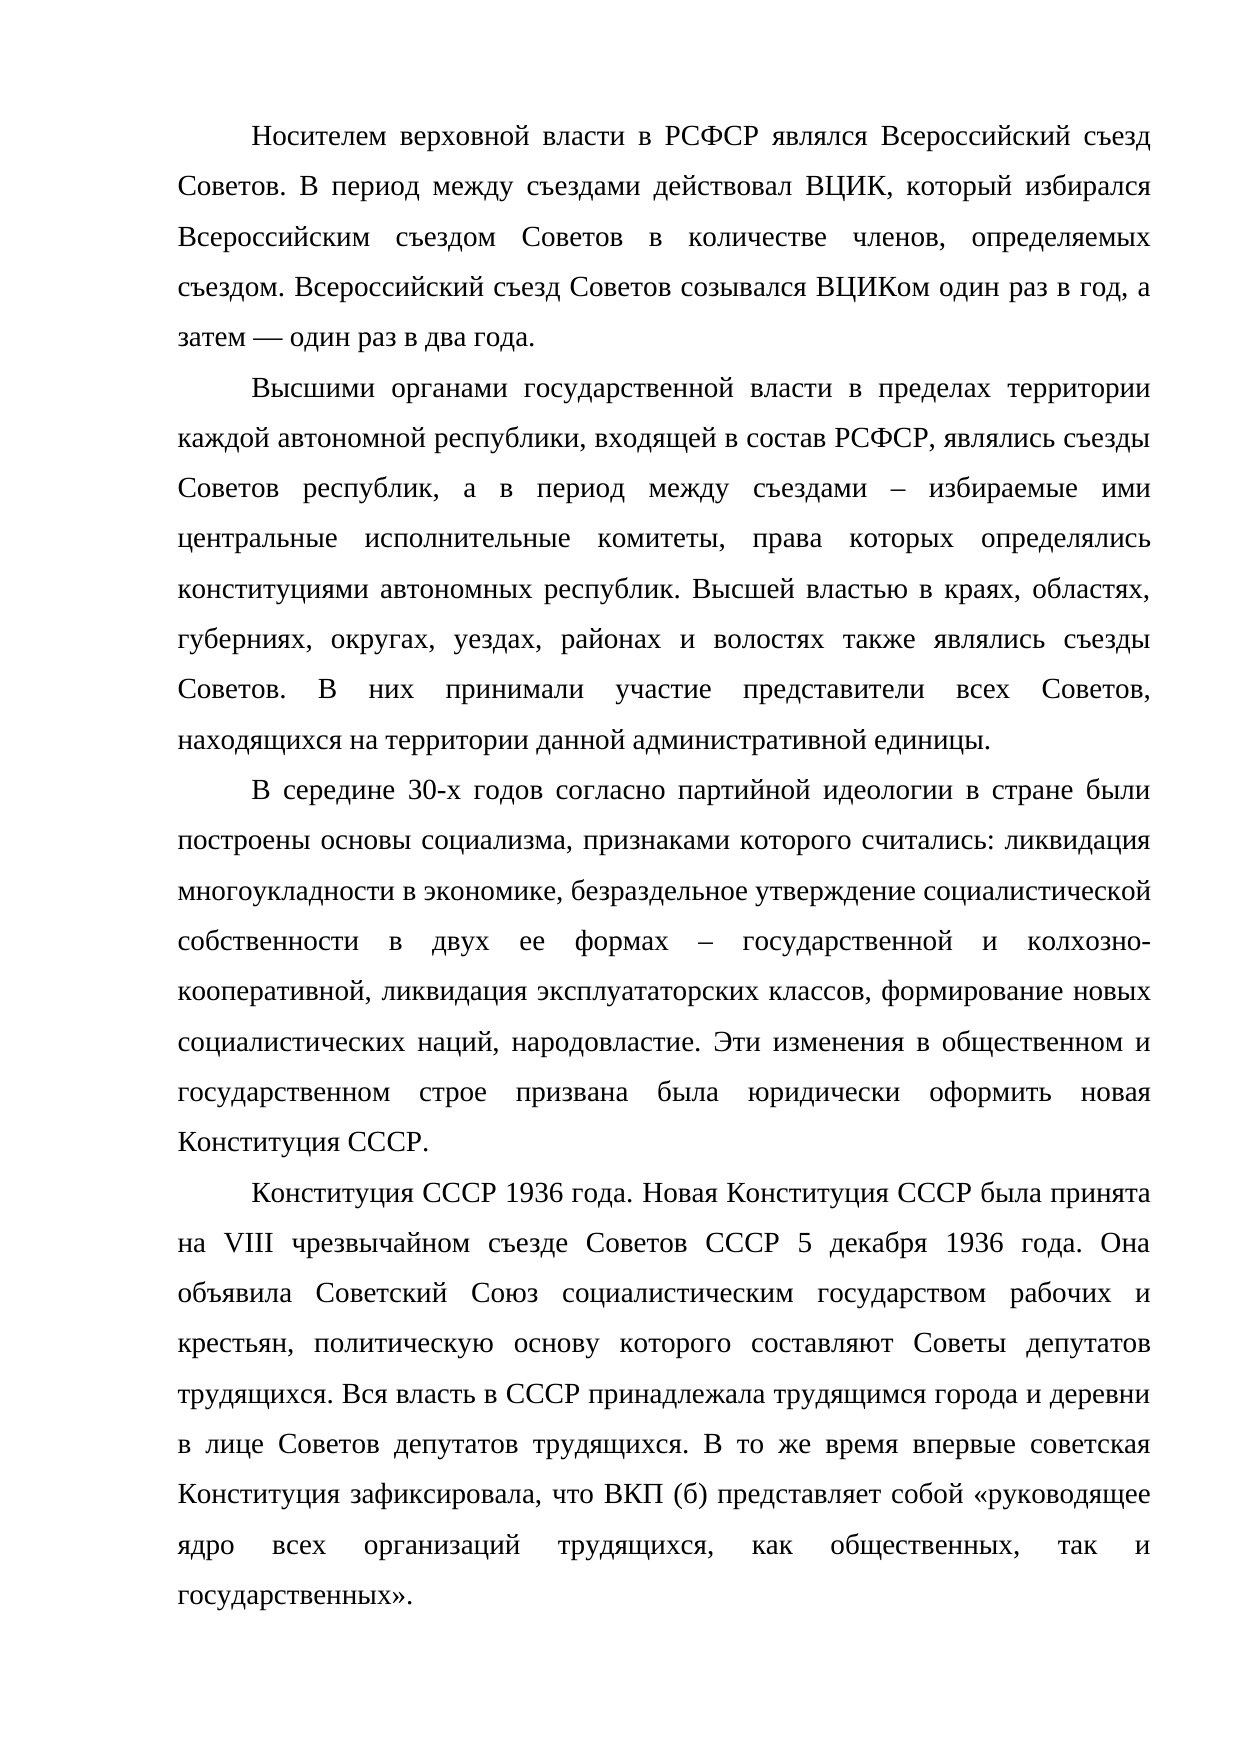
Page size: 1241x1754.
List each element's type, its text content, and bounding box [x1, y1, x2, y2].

text Конституция СССР 1936 года. Новая Конституция СССР была принята на VIII чрезвычайном съезде Советов СССР 5 декабря 1936 года. Она объявила Советский Союз социалистическим государством рабочих и крестьян, политическую основу которого составляют Советы депутатов трудящихся. Вся власть в СССР принадлежала трудящимся города и деревни в лице Советов депутатов трудящихся. В то же время впервые советская Конституция зафиксировала, что ВКП (б) представляет собой «руководящее ядро всех организаций трудящихся, как общественных, так и государственных». [177, 1175, 1152, 1611]
text Высшими органами государственной власти в пределах территории каждой автономной республики, входящей в состав РСФСР, являлись съезды Советов республик, а в период между съездами – избираемые ими центральные исполнительные комитеты, права которых определялись конституциями автономных республик. Высшей властью в краях, областях, губерниях, округах, уездах, районах и волостях также являлись съезды Советов. В них принимали участие представители всех Советов, находящихся на территории данной административной единицы. [177, 370, 1152, 755]
text В середине 30-х годов согласно партийной идеологии в стране были построены основы социализма, признаками которого считались: ликвидация многоукладности в экономике, безраздельное утверждение социалистической собственности в двух ее формах – государственной и колхозно-кооперативной, ликвидация эксплуататорских классов, формирование новых социалистических наций, народовластие. Эти изменения в общественном и государственном строе призвана была юридически оформить новая Конституция СССР. [177, 772, 1152, 1158]
text Носителем верховной власти в РСФСР являлся Всероссийский съезд Советов. В период между съездами действовал ВЦИК, который избирался Всероссийским съездом Советов в количестве членов, определяемых съездом. Всероссийский съезд Советов созывался ВЦИКом один раз в год, а затем — один раз в два года. [177, 118, 1152, 353]
